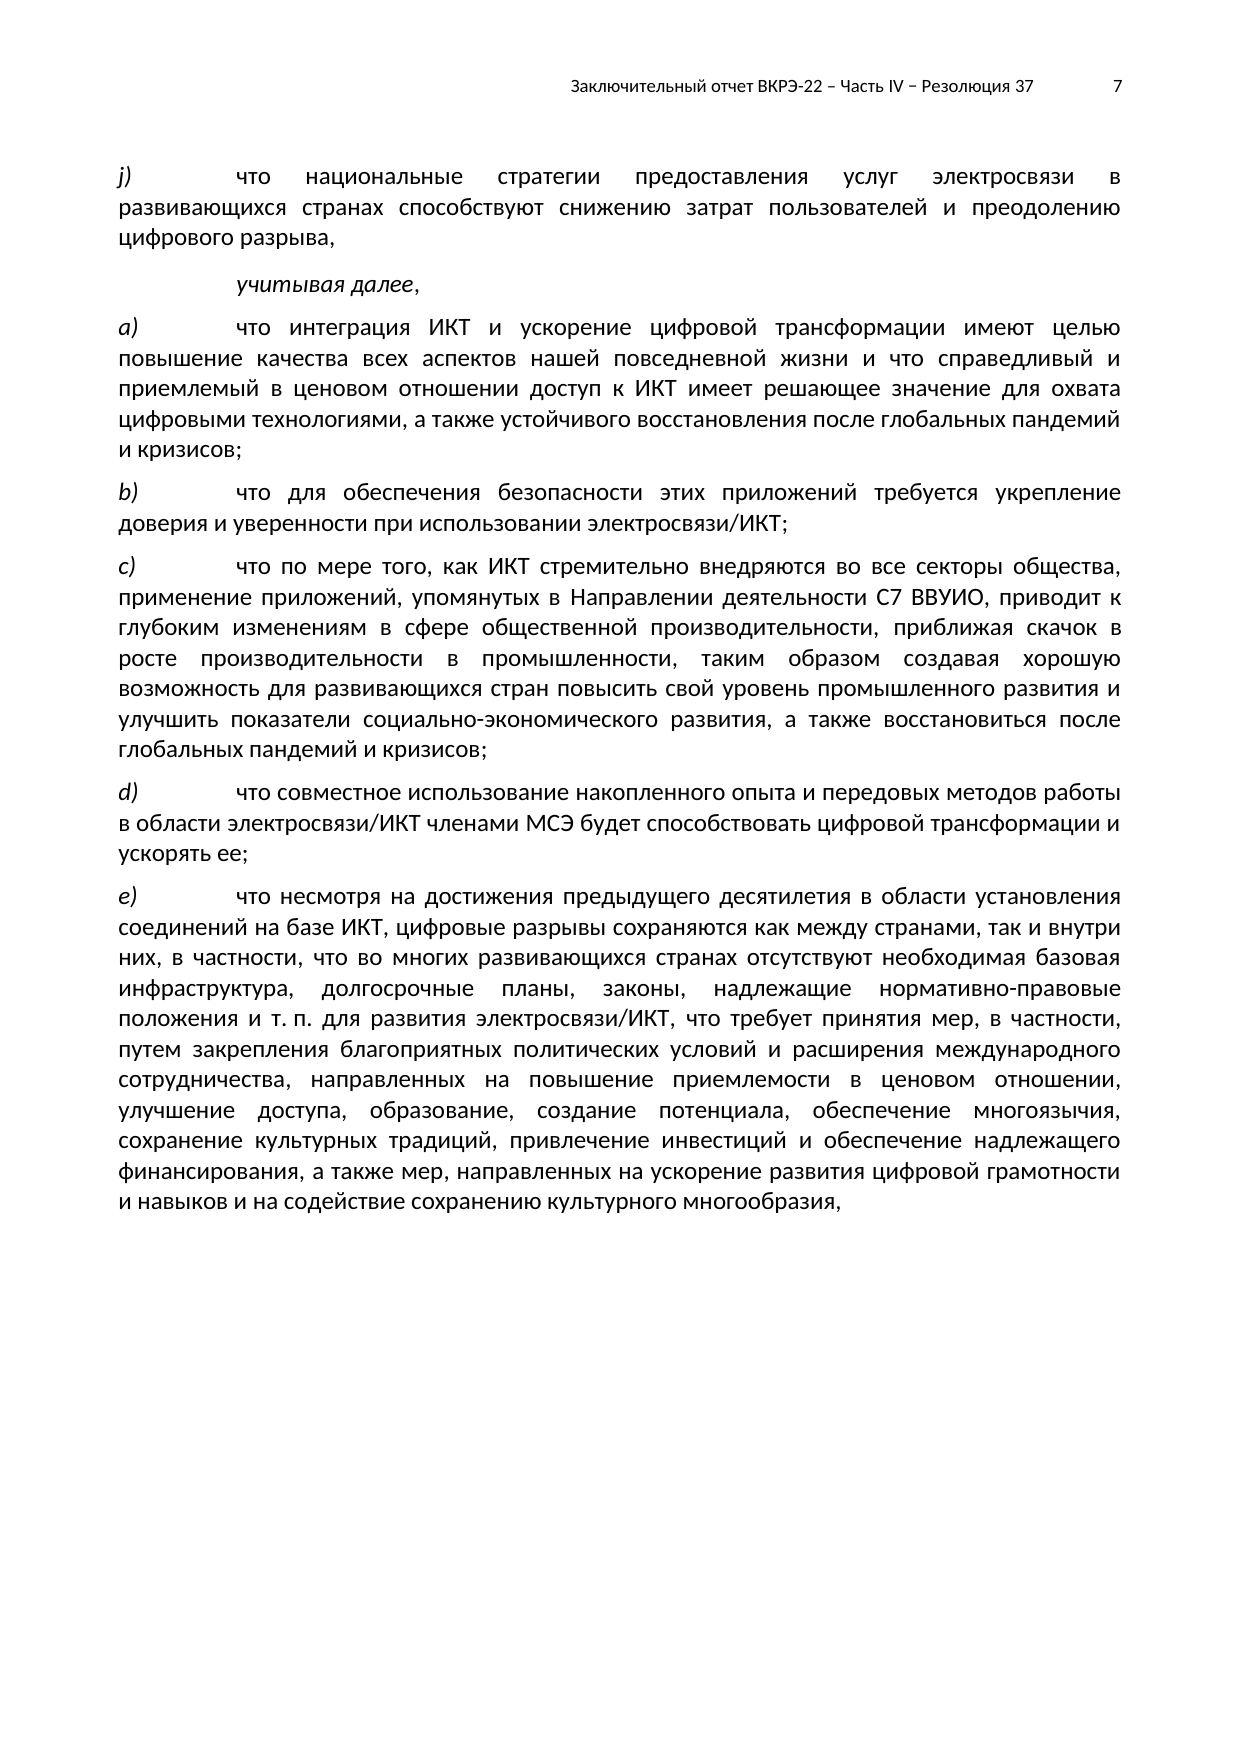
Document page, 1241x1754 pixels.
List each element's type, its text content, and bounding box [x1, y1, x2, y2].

text c) что по мере того, как ИКТ стремительно внедряются во все секторы общества, применение приложений, упомянутых в Направлении деятельности C7 ВВУИО, приводит к глубоким изменениям в сфере общественной производительности, приближая скачок в росте производительности в промышленности, таким образом создавая хорошую возможность для развивающихся стран повысить свой уровень промышленного развития и улучшить показатели социально-экономического развития, а также восстановиться после глобальных пандемий и кризисов; [118, 550, 1122, 764]
text учитывая далее, [236, 268, 1122, 299]
text e) что несмотря на достижения предыдущего десятилетия в области установления соединений на базе ИКТ, цифровые разрывы сохраняются как между странами, так и внутри них, в частности, что во многих развивающихся странах отсутствуют необходимая базовая инфраструктура, долгосрочные планы, законы, надлежащие нормативно-правовые положения и т. п. для развития электросвязи/ИКТ, что требует принятия мер, в частности, путем закрепления благоприятных политических условий и расширения международного сотрудничества, направленных на повышение приемлемости в ценовом отношении, улучшение доступа, образование, создание потенциала, обеспечение многоязычия, сохранение культурных традиций, привлечение инвестиций и обеспечение надлежащего финансирования, а также мер, направленных на ускорение развития цифровой грамотности и навыков и на содействие сохранению культурного многообразия, [118, 880, 1122, 1216]
text b) что для обеспечения безопасности этих приложений требуется укрепление доверия и уверенности при использовании электросвязи/ИКТ; [118, 477, 1122, 538]
text j) что национальные стратегии предоставления услуг электросвязи в развивающихся странах способствуют снижению затрат пользователей и преодолению цифрового разрыва, [118, 160, 1122, 252]
text d) что совместное использование накопленного опыта и передовых методов работы в области электросвязи/ИКТ членами МСЭ будет способствовать цифровой трансформации и ускорять ее; [118, 776, 1122, 868]
text a) что интеграция ИКТ и ускорение цифровой трансформации имеют целью повышение качества всех аспектов нашей повседневной жизни и что справедливый и приемлемый в ценовом отношении доступ к ИКТ имеет решающее значение для охвата цифровыми технологиями, а также устойчивого восстановления после глобальных пандемий и кризисов; [118, 311, 1122, 464]
